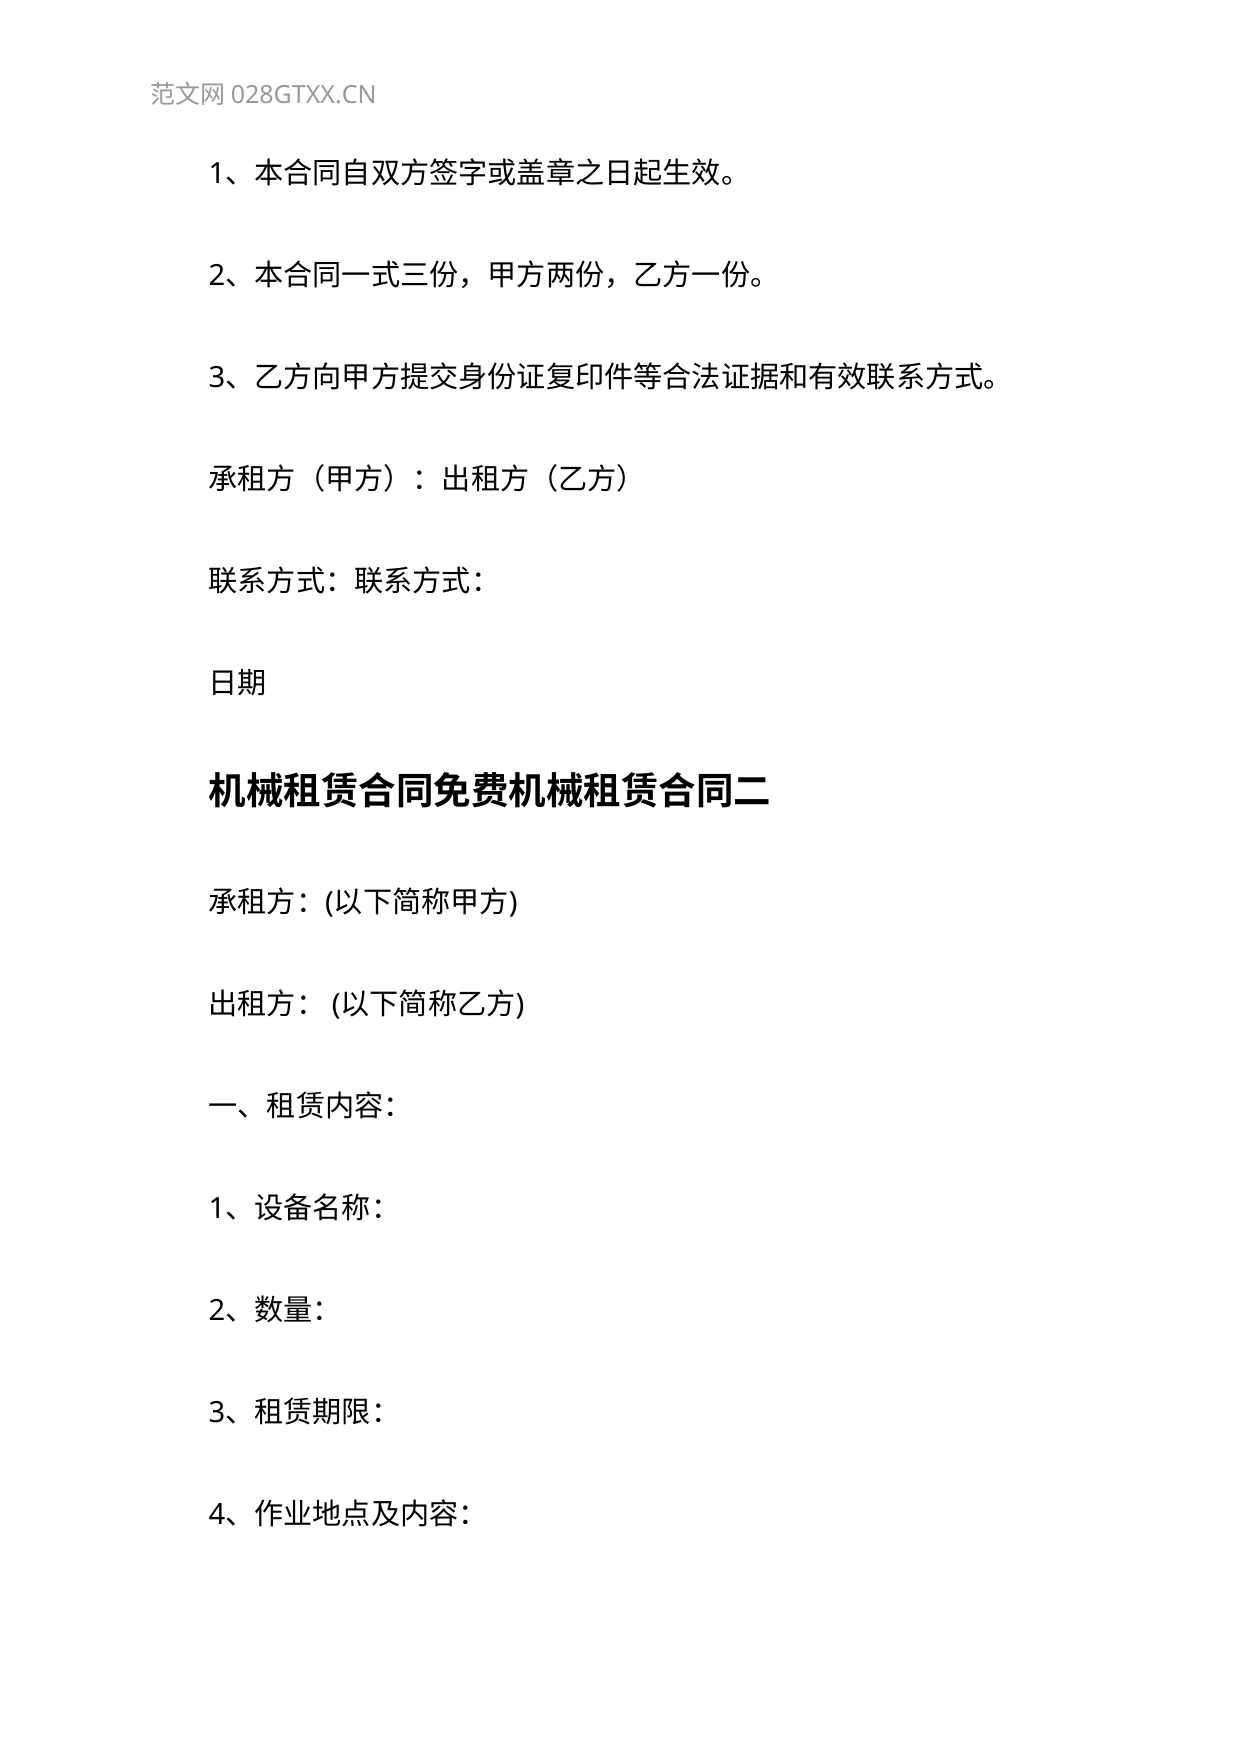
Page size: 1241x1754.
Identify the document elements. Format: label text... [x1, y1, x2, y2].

text 一、租赁内容： [150, 1083, 1090, 1125]
text 2、本合同一式三份，甲方两份，乙方一份。 [150, 252, 1090, 294]
text 出租方： (以下简称乙方) [150, 981, 1090, 1023]
text 4、作业地点及内容： [150, 1490, 1090, 1533]
text 联系方式：联系方式： [150, 558, 1090, 600]
text 机械租赁合同免费机械租赁合同二 [150, 761, 1090, 816]
text 承租方：(以下简称甲方) [150, 879, 1090, 921]
text 3、租赁期限： [150, 1388, 1090, 1431]
text 3、乙方向甲方提交身份证复印件等合法证据和有效联系方式。 [150, 354, 1090, 396]
text 日期 [150, 659, 1090, 702]
text 1、本合同自双方签字或盖章之日起生效。 [150, 150, 1090, 192]
text 1、设备名称： [150, 1184, 1090, 1227]
text 承租方（甲方）：出租方（乙方） [150, 456, 1090, 498]
text 2、数量： [150, 1286, 1090, 1329]
